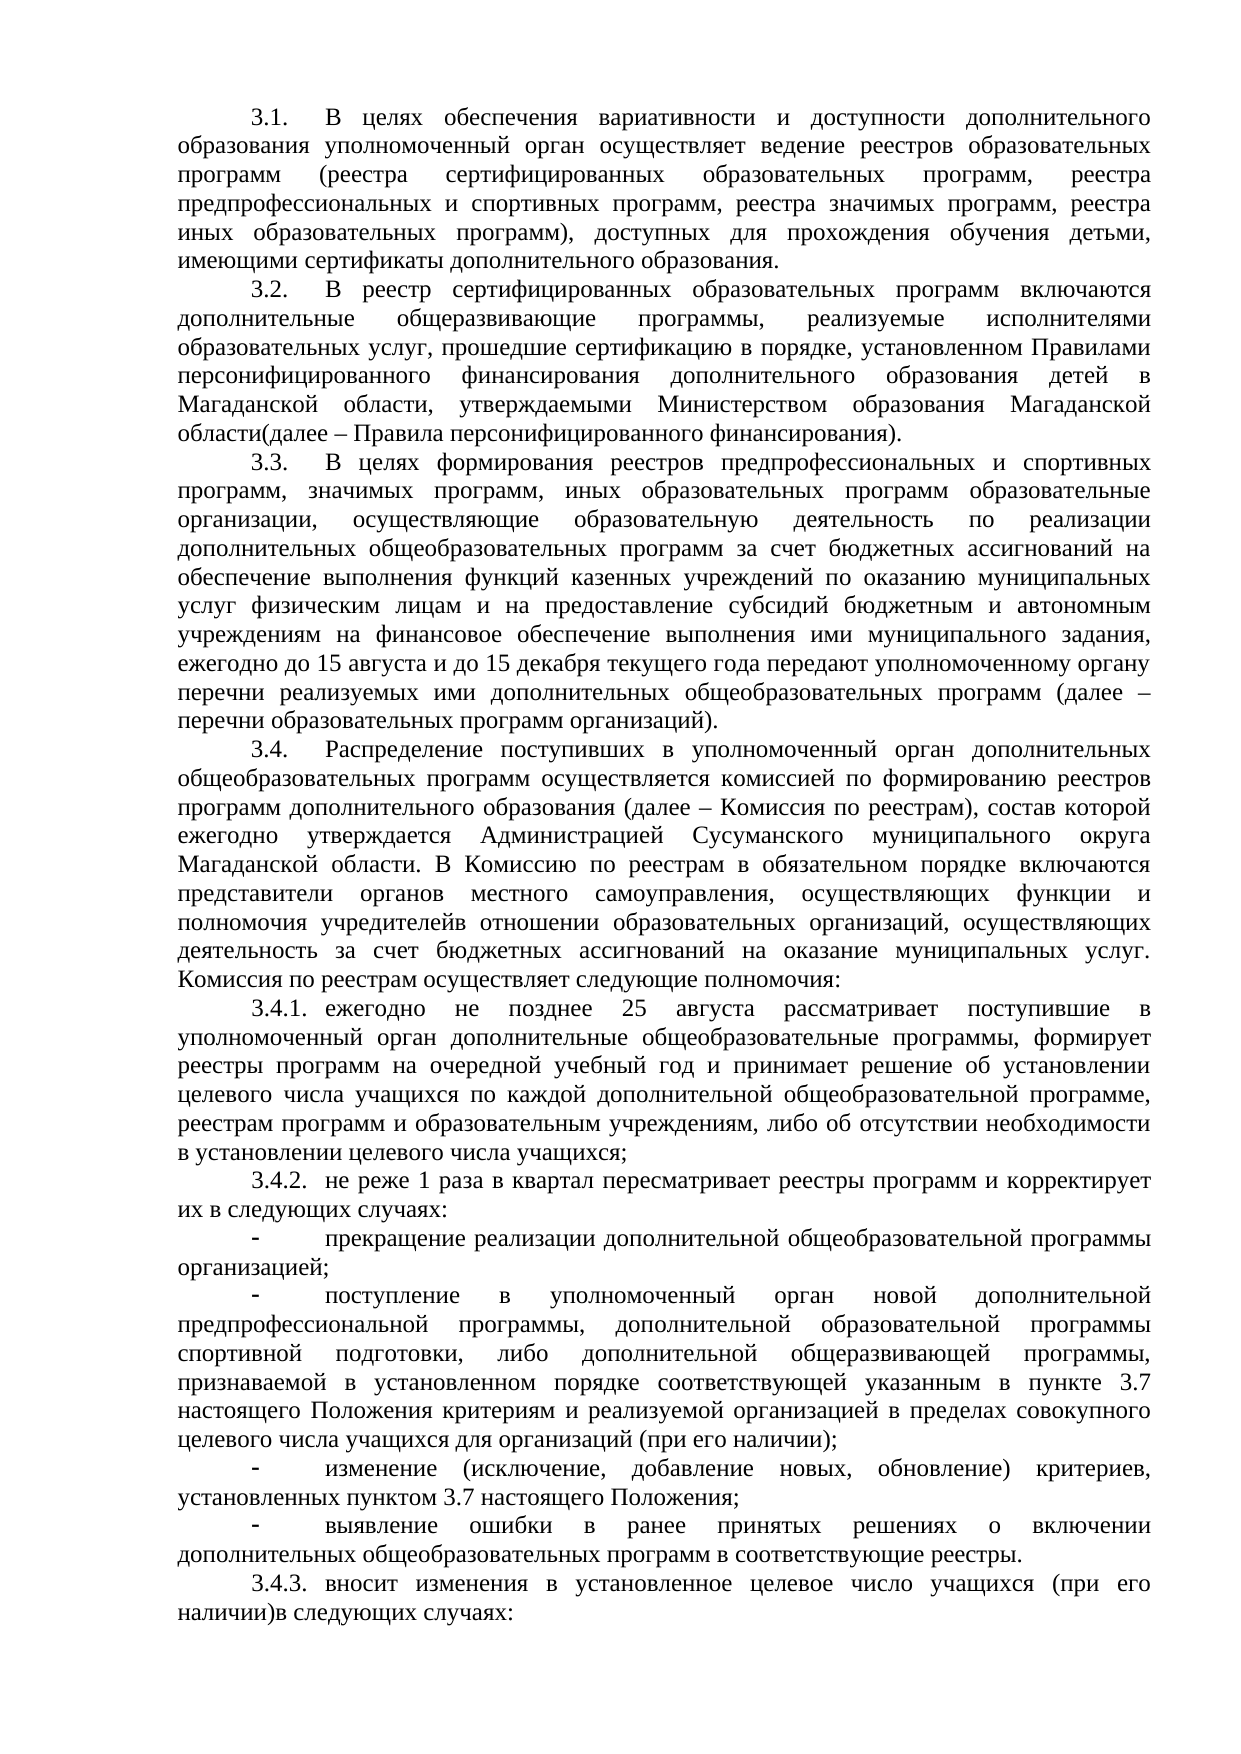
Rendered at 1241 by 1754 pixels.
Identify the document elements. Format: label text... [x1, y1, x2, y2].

list поступление в уполномоченный орган новой дополнительной предпрофессиональной программы, дополнительной образовательной программы спортивной подготовки, либо дополнительной общеразвивающей программы, признаваемой в установленном порядке соответствующей указанным в пункте 3.7 настоящего Положения критериям и реализуемой организацией в пределах совокупного целевого числа учащихся для организаций (при его наличии); [177, 1281, 1152, 1453]
list ежегодно не позднее 25 августа рассматривает поступившие в уполномоченный орган дополнительные общеобразовательные программы, формирует реестры программ на очередной учебный год и принимает решение об установлении целевого числа учащихся по каждой дополнительной общеобразовательной программе, реестрам программ и образовательным учреждениям, либо об отсутствии необходимости в установлении целевого числа учащихся; [177, 993, 1152, 1166]
list изменение (исключение, добавление новых, обновление) критериев, установленных пунктом 3.7 настоящего Положения; [177, 1453, 1152, 1511]
list выявление ошибки в ранее принятых решениях о включении дополнительных общеобразовательных программ в соответствующие реестры. [177, 1511, 1152, 1568]
list В реестр сертифицированных образовательных программ включаются дополнительные общеразвивающие программы, реализуемые исполнителями образовательных услуг, прошедшие сертификацию в порядке, установленном Правилами персонифицированного финансирования дополнительного образования детей в Магаданской области, утверждаемыми Министерством образования Магаданской области(далее – Правила персонифицированного финансирования). [177, 274, 1152, 447]
list прекращение реализации дополнительной общеобразовательной программы организацией; [177, 1223, 1152, 1281]
list не реже 1 раза в квартал пересматривает реестры программ и корректирует их в следующих случаях: [177, 1166, 1152, 1223]
list В целях обеспечения вариативности и доступности дополнительного образования уполномоченный орган осуществляет ведение реестров образовательных программ (реестра сертифицированных образовательных программ, реестра предпрофессиональных и спортивных программ, реестра значимых программ, реестра иных образовательных программ), доступных для прохождения обучения детьми, имеющими сертификаты дополнительного образования. [177, 102, 1152, 274]
list Распределение поступивших в уполномоченный орган дополнительных общеобразовательных программ осуществляется комиссией по формированию реестров программ дополнительного образования (далее – Комиссия по реестрам), состав которой ежегодно утверждается Администрацией Сусуманского муниципального округа Магаданской области. В Комиссию по реестрам в обязательном порядке включаются представители органов местного самоуправления, осуществляющих функции и полномочия учредителейв отношении образовательных организаций, осуществляющих деятельность за счет бюджетных ассигнований на оказание муниципальных услуг. Комиссия по реестрам осуществляет следующие полномочия: [177, 734, 1152, 993]
list вносит изменения в установленное целевое число учащихся (при его наличии)в следующих случаях: [177, 1568, 1152, 1626]
list В целях формирования реестров предпрофессиональных и спортивных программ, значимых программ, иных образовательных программ образовательные организации, осуществляющие образовательную деятельность по реализации дополнительных общеобразовательных программ за счет бюджетных ассигнований на обеспечение выполнения функций казенных учреждений по оказанию муниципальных услуг физическим лицам и на предоставление субсидий бюджетным и автономным учреждениям на финансовое обеспечение выполнения ими муниципального задания, ежегодно до 15 августа и до 15 декабря текущего года передают уполномоченному органу перечни реализуемых ими дополнительных общеобразовательных программ (далее – перечни образовательных программ организаций). [177, 447, 1152, 734]
